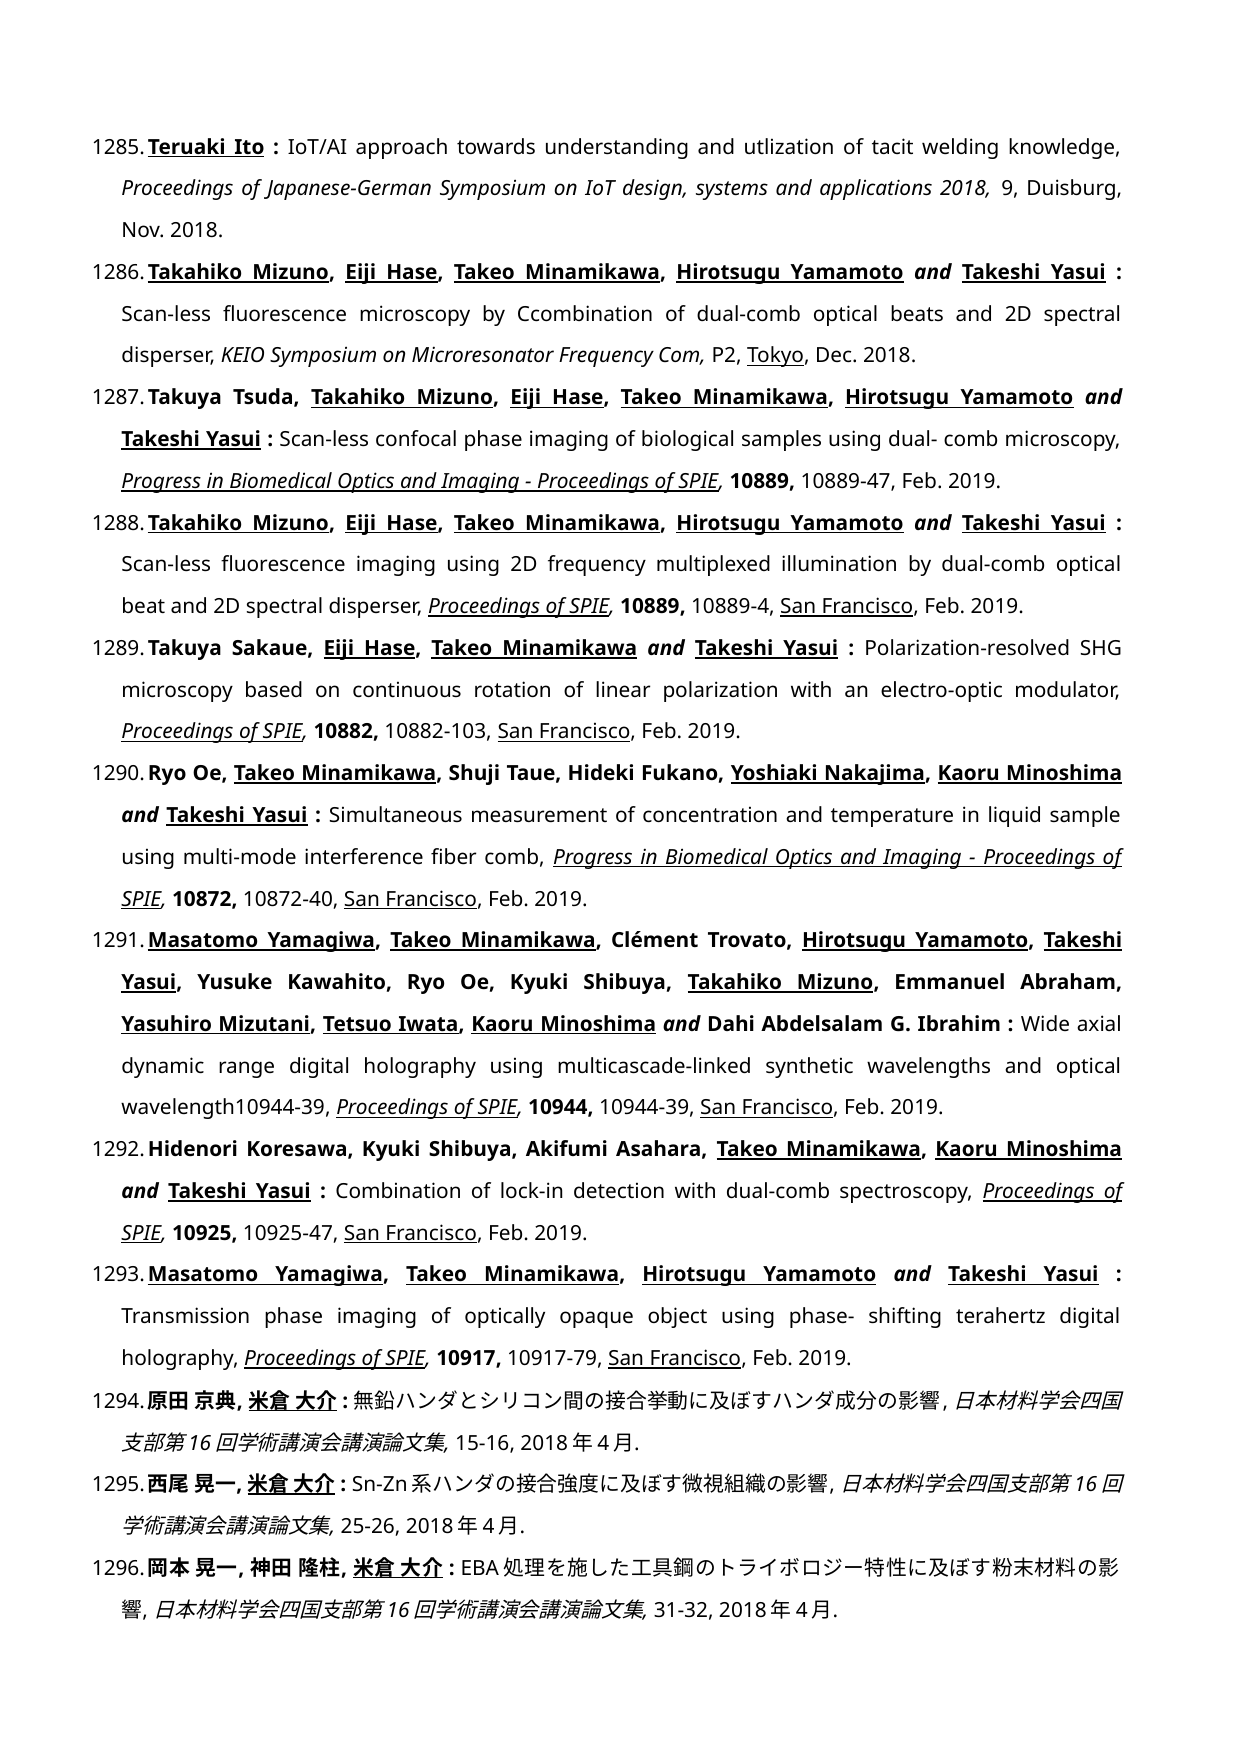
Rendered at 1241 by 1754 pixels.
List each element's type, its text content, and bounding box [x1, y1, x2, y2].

list 西尾 晃一, 米倉 大介 : Sn-Zn系ハンダの接合強度に及ぼす微視組織の影響, 日本材料学会四国支部第16回学術講演会講演論文集, 25-26, 2018年4月. [92, 1462, 1122, 1545]
list Takuya Tsuda, Takahiko Mizuno, Eiji Hase, Takeo Minamikawa, Hirotsugu Yamamoto and Takeshi Yasui : Scan-less confocal phase imaging of biological samples using dual- comb microscopy, Progress in Biomedical Optics and Imaging - Proceedings of SPIE, 10889, 10889-47, Feb. 2019. [92, 376, 1122, 501]
list Takuya Sakaue, Eiji Hase, Takeo Minamikawa and Takeshi Yasui : Polarization-resolved SHG microscopy based on continuous rotation of linear polarization with an electro-optic modulator, Proceedings of SPIE, 10882, 10882-103, San Francisco, Feb. 2019. [92, 626, 1122, 752]
list Ryo Oe, Takeo Minamikawa, Shuji Taue, Hideki Fukano, Yoshiaki Nakajima, Kaoru Minoshima and Takeshi Yasui : Simultaneous measurement of concentration and temperature in liquid sample using multi-mode interference fiber comb, Progress in Biomedical Optics and Imaging - Proceedings of SPIE, 10872, 10872-40, San Francisco, Feb. 2019. [92, 752, 1122, 919]
list Takahiko Mizuno, Eiji Hase, Takeo Minamikawa, Hirotsugu Yamamoto and Takeshi Yasui : Scan-less fluorescence imaging using 2D frequency multiplexed illumination by dual-comb optical beat and 2D spectral disperser, Proceedings of SPIE, 10889, 10889-4, San Francisco, Feb. 2019. [92, 501, 1122, 626]
list 岡本 晃一, 神田 隆柱, 米倉 大介 : EBA処理を施した工具鋼のトライボロジー特性に及ぼす粉末材料の影響, 日本材料学会四国支部第16回学術講演会講演論文集, 31-32, 2018年4月. [92, 1545, 1122, 1629]
list 原田 京典, 米倉 大介 : 無鉛ハンダとシリコン間の接合挙動に及ぼすハンダ成分の影響, 日本材料学会四国支部第16回学術講演会講演論文集, 15-16, 2018年4月. [92, 1378, 1122, 1462]
list Hidenori Koresawa, Kyuki Shibuya, Akifumi Asahara, Takeo Minamikawa, Kaoru Minoshima and Takeshi Yasui : Combination of lock-in detection with dual-comb spectroscopy, Proceedings of SPIE, 10925, 10925-47, San Francisco, Feb. 2019. [92, 1128, 1122, 1253]
list Teruaki Ito : IoT/AI approach towards understanding and utlization of tacit welding knowledge, Proceedings of Japanese-German Symposium on IoT design, systems and applications 2018, 9, Duisburg, Nov. 2018. [92, 125, 1122, 250]
list Takahiko Mizuno, Eiji Hase, Takeo Minamikawa, Hirotsugu Yamamoto and Takeshi Yasui : Scan-less fluorescence microscopy by Ccombination of dual-comb optical beats and 2D spectral disperser, KEIO Symposium on Microresonator Frequency Com, P2, Tokyo, Dec. 2018. [92, 250, 1122, 376]
list Masatomo Yamagiwa, Takeo Minamikawa, Hirotsugu Yamamoto and Takeshi Yasui : Transmission phase imaging of optically opaque object using phase- shifting terahertz digital holography, Proceedings of SPIE, 10917, 10917-79, San Francisco, Feb. 2019. [92, 1253, 1122, 1378]
list Masatomo Yamagiwa, Takeo Minamikawa, Clément Trovato, Hirotsugu Yamamoto, Takeshi Yasui, Yusuke Kawahito, Ryo Oe, Kyuki Shibuya, Takahiko Mizuno, Emmanuel Abraham, Yasuhiro Mizutani, Tetsuo Iwata, Kaoru Minoshima and Dahi Abdelsalam G. Ibrahim : Wide axial dynamic range digital holography using multicascade-linked synthetic wavelengths and optical wavelength10944-39, Proceedings of SPIE, 10944, 10944-39, San Francisco, Feb. 2019. [92, 919, 1122, 1128]
